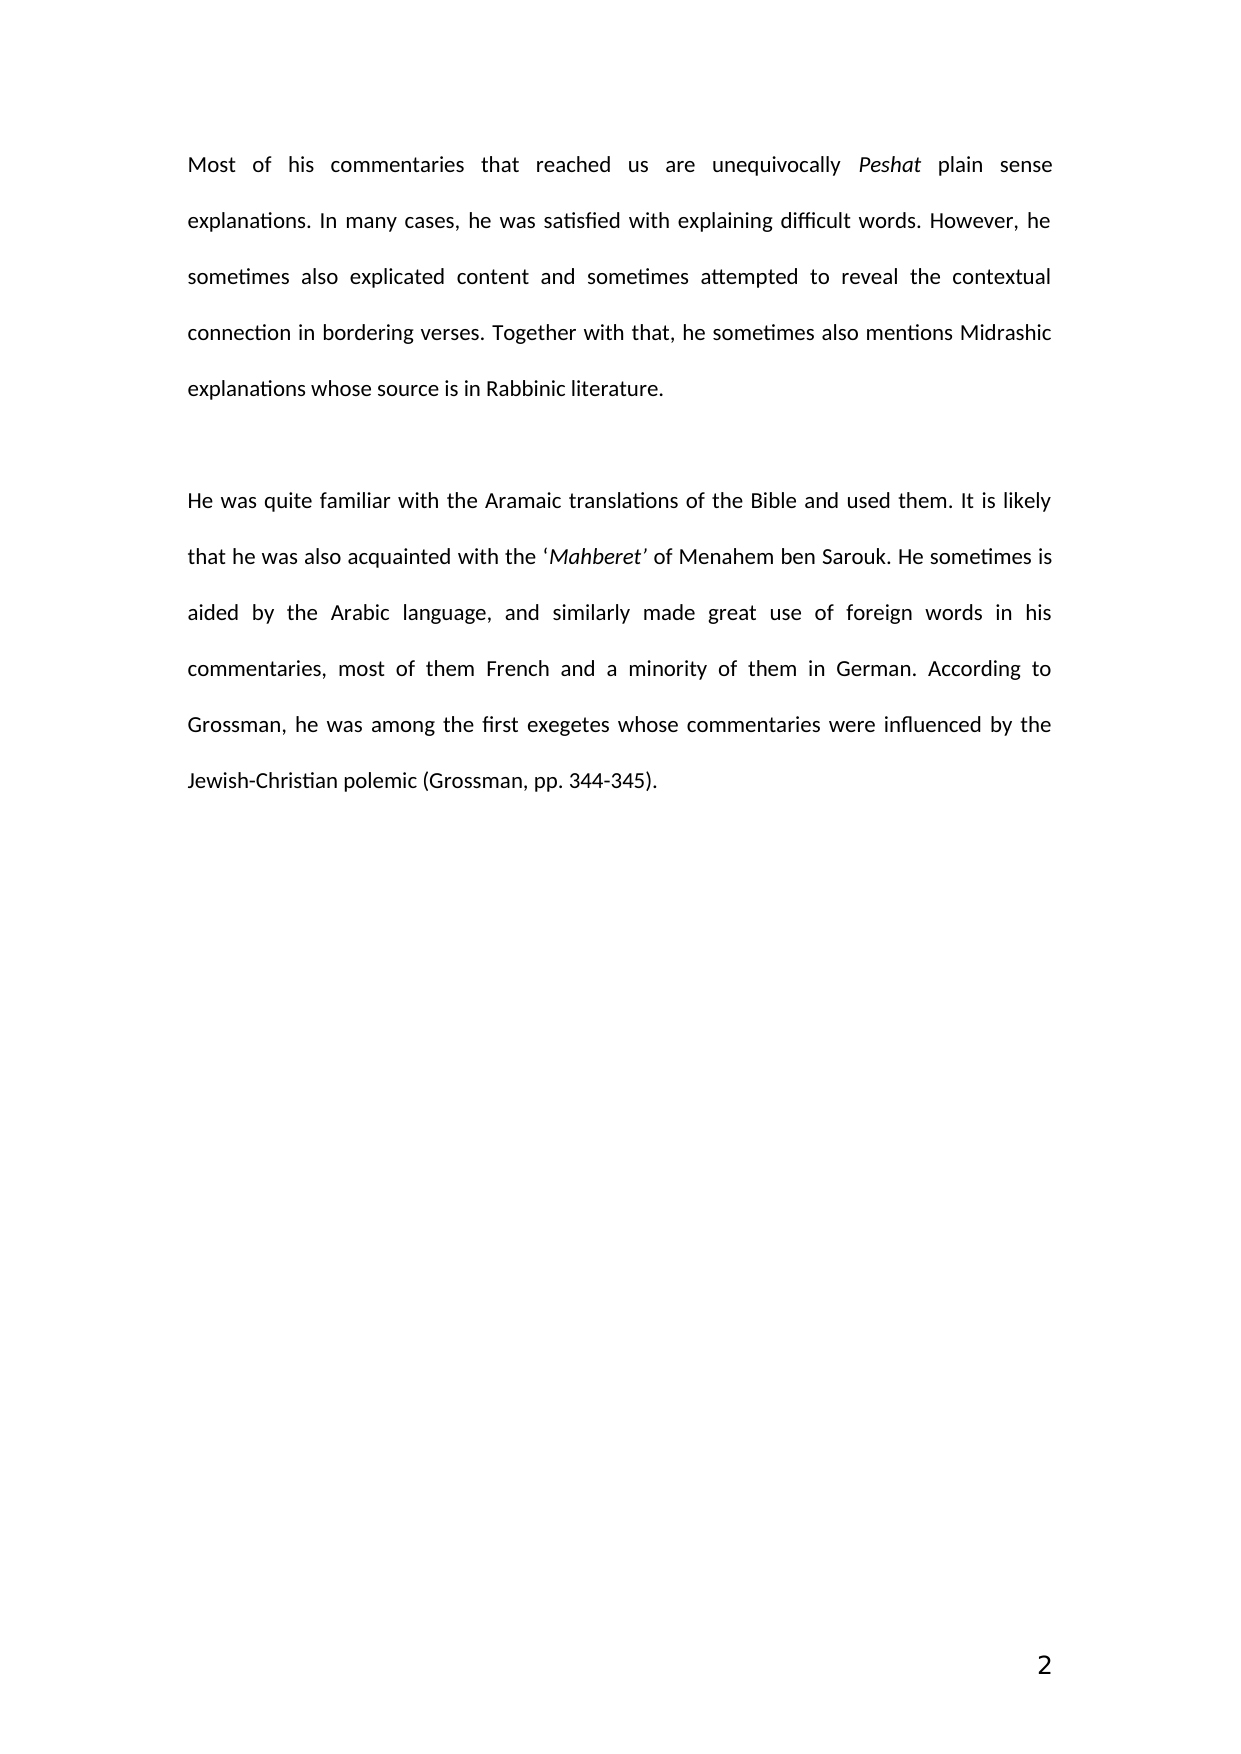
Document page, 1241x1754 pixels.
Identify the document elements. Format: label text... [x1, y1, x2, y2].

text Most of his commentaries that reached us are unequivocally Peshat plain sense explanations. In many cases, he was satisfied with explaining difficult words. However, he sometimes also explicated content and sometimes attempted to reveal the contextual connection in bordering verses. Together with that, he sometimes also mentions Midrashic explanations whose source is in Rabbinic literature. [187, 150, 1053, 402]
text He was quite familiar with the Aramaic translations of the Bible and used them. It is likely that he was also acquainted with the ‘Mahberet’ of Menahem ben Sarouk. He sometimes is aided by the Arabic language, and similarly made great use of foreign words in his commentaries, most of them French and a minority of them in German. According to Grossman, he was among the first exegetes whose commentaries were influenced by the Jewish-Christian polemic (Grossman, pp. 344-345). [187, 486, 1053, 794]
